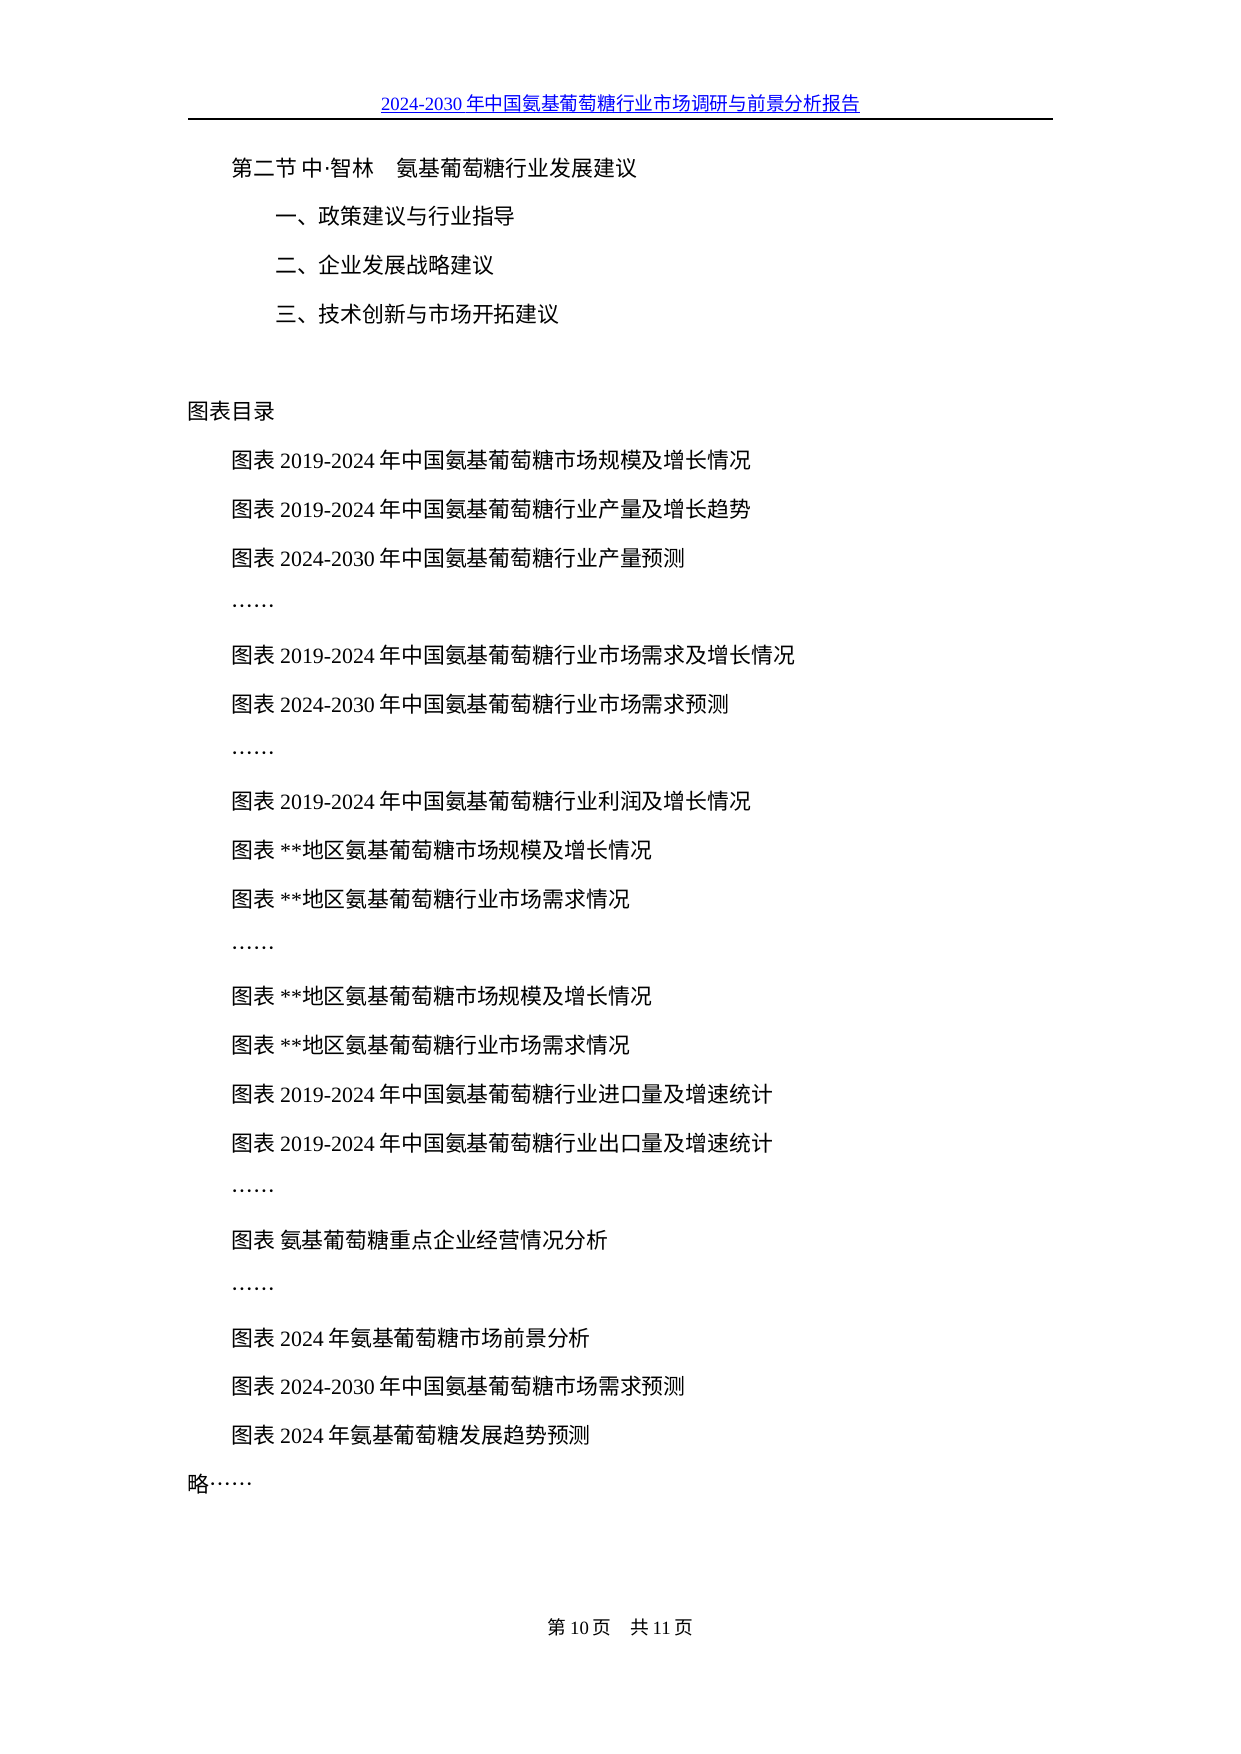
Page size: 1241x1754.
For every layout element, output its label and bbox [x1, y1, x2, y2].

text [187, 150, 1053, 1499]
